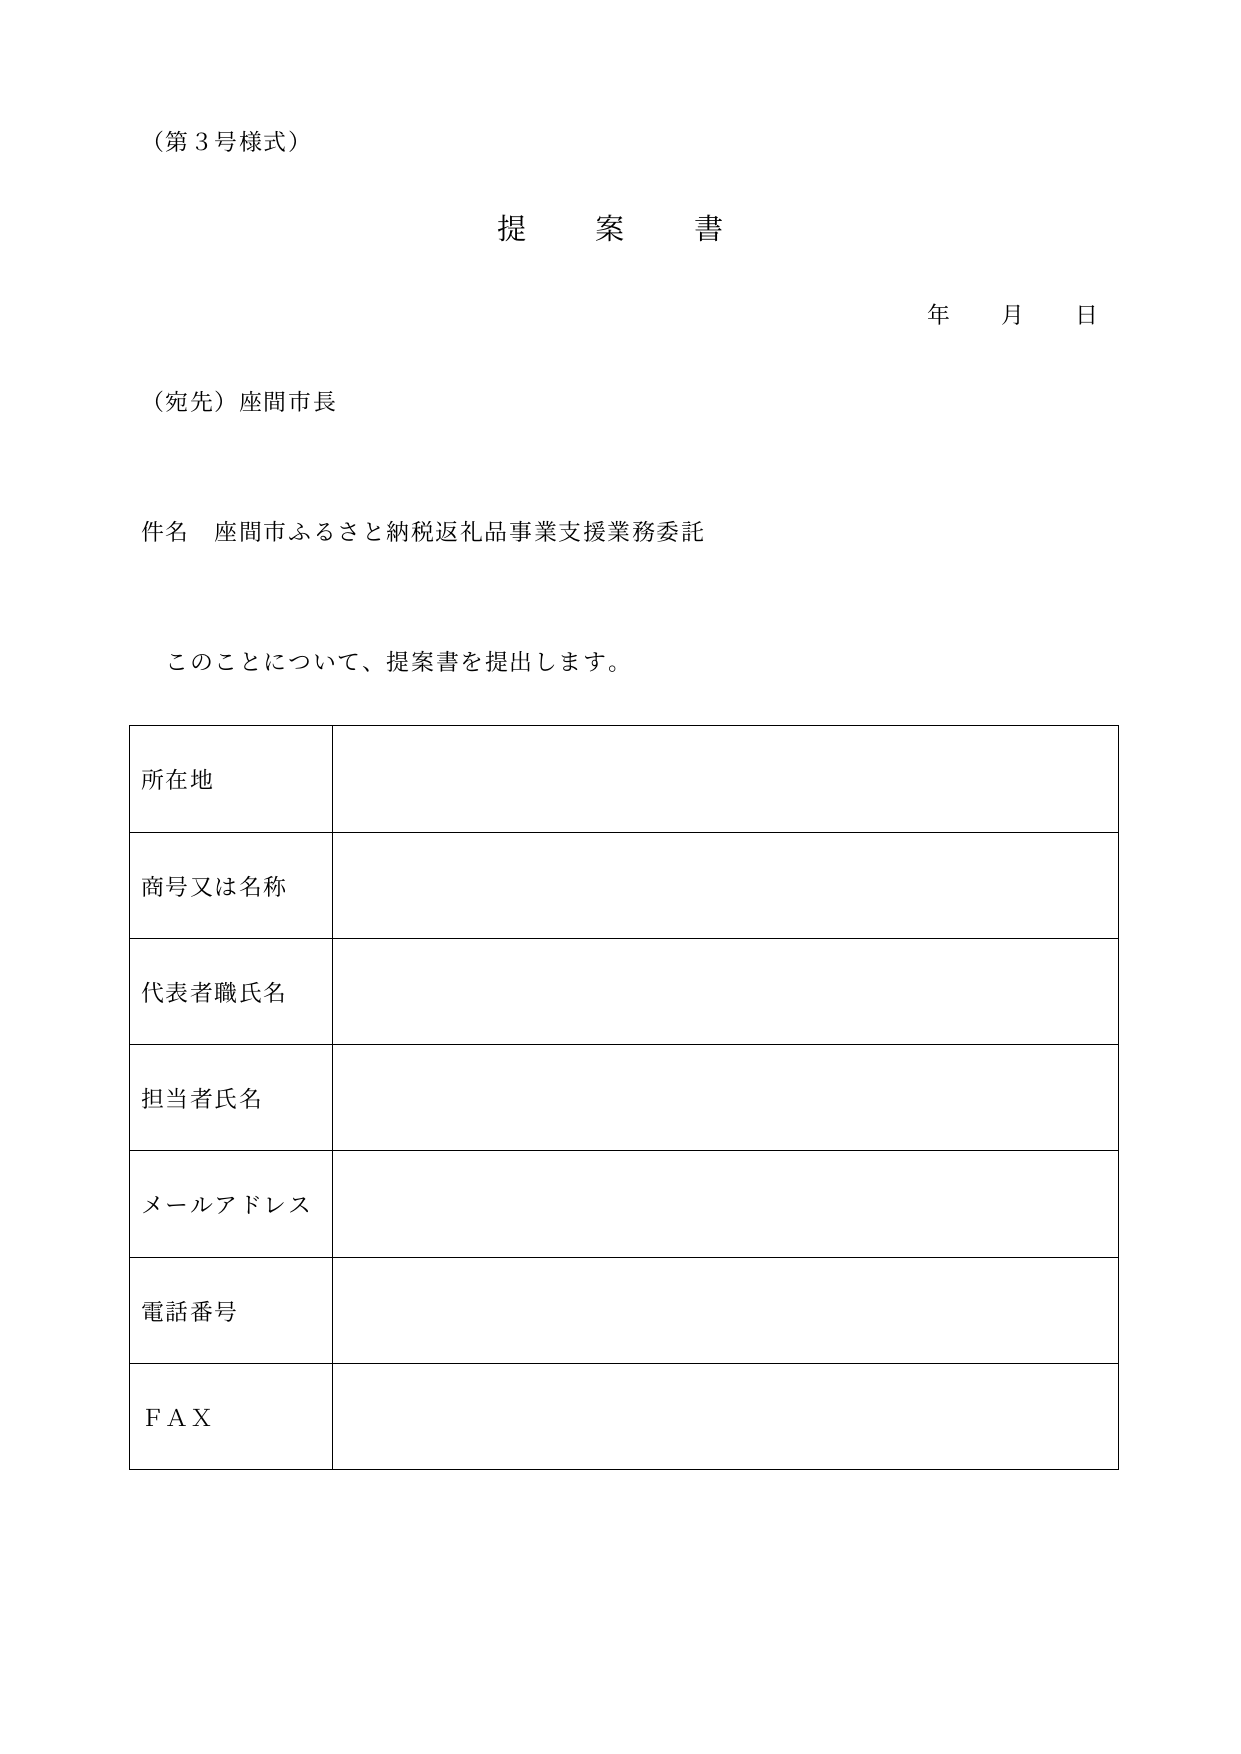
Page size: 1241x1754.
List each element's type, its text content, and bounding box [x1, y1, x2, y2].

table_header 所在地 [130, 726, 332, 832]
table_cell ＦＡＸ [130, 1364, 332, 1469]
text 提 案 書 [141, 205, 1099, 249]
table_cell [333, 1258, 1118, 1363]
table_cell 商号又は名称 [130, 833, 332, 938]
table_cell [333, 1045, 1118, 1150]
table_cell メールアドレス [130, 1151, 332, 1257]
table_cell [333, 1364, 1118, 1469]
table_cell [333, 833, 1118, 938]
text 件名 座間市ふるさと納税返礼品事業支援業務委託 [141, 509, 1099, 552]
text このことについて、提案書を提出します。 [141, 639, 1099, 682]
text （第３号様式） [141, 119, 1099, 162]
text （宛先）座間市長 [141, 379, 1099, 422]
text 年 月 日 [141, 292, 1099, 335]
table_cell 代表者職氏名 [130, 939, 332, 1044]
table_cell [333, 1151, 1118, 1257]
table_header [333, 726, 1118, 832]
table_cell 電話番号 [130, 1258, 332, 1363]
table_cell [333, 939, 1118, 1044]
table_cell 担当者氏名 [130, 1045, 332, 1150]
